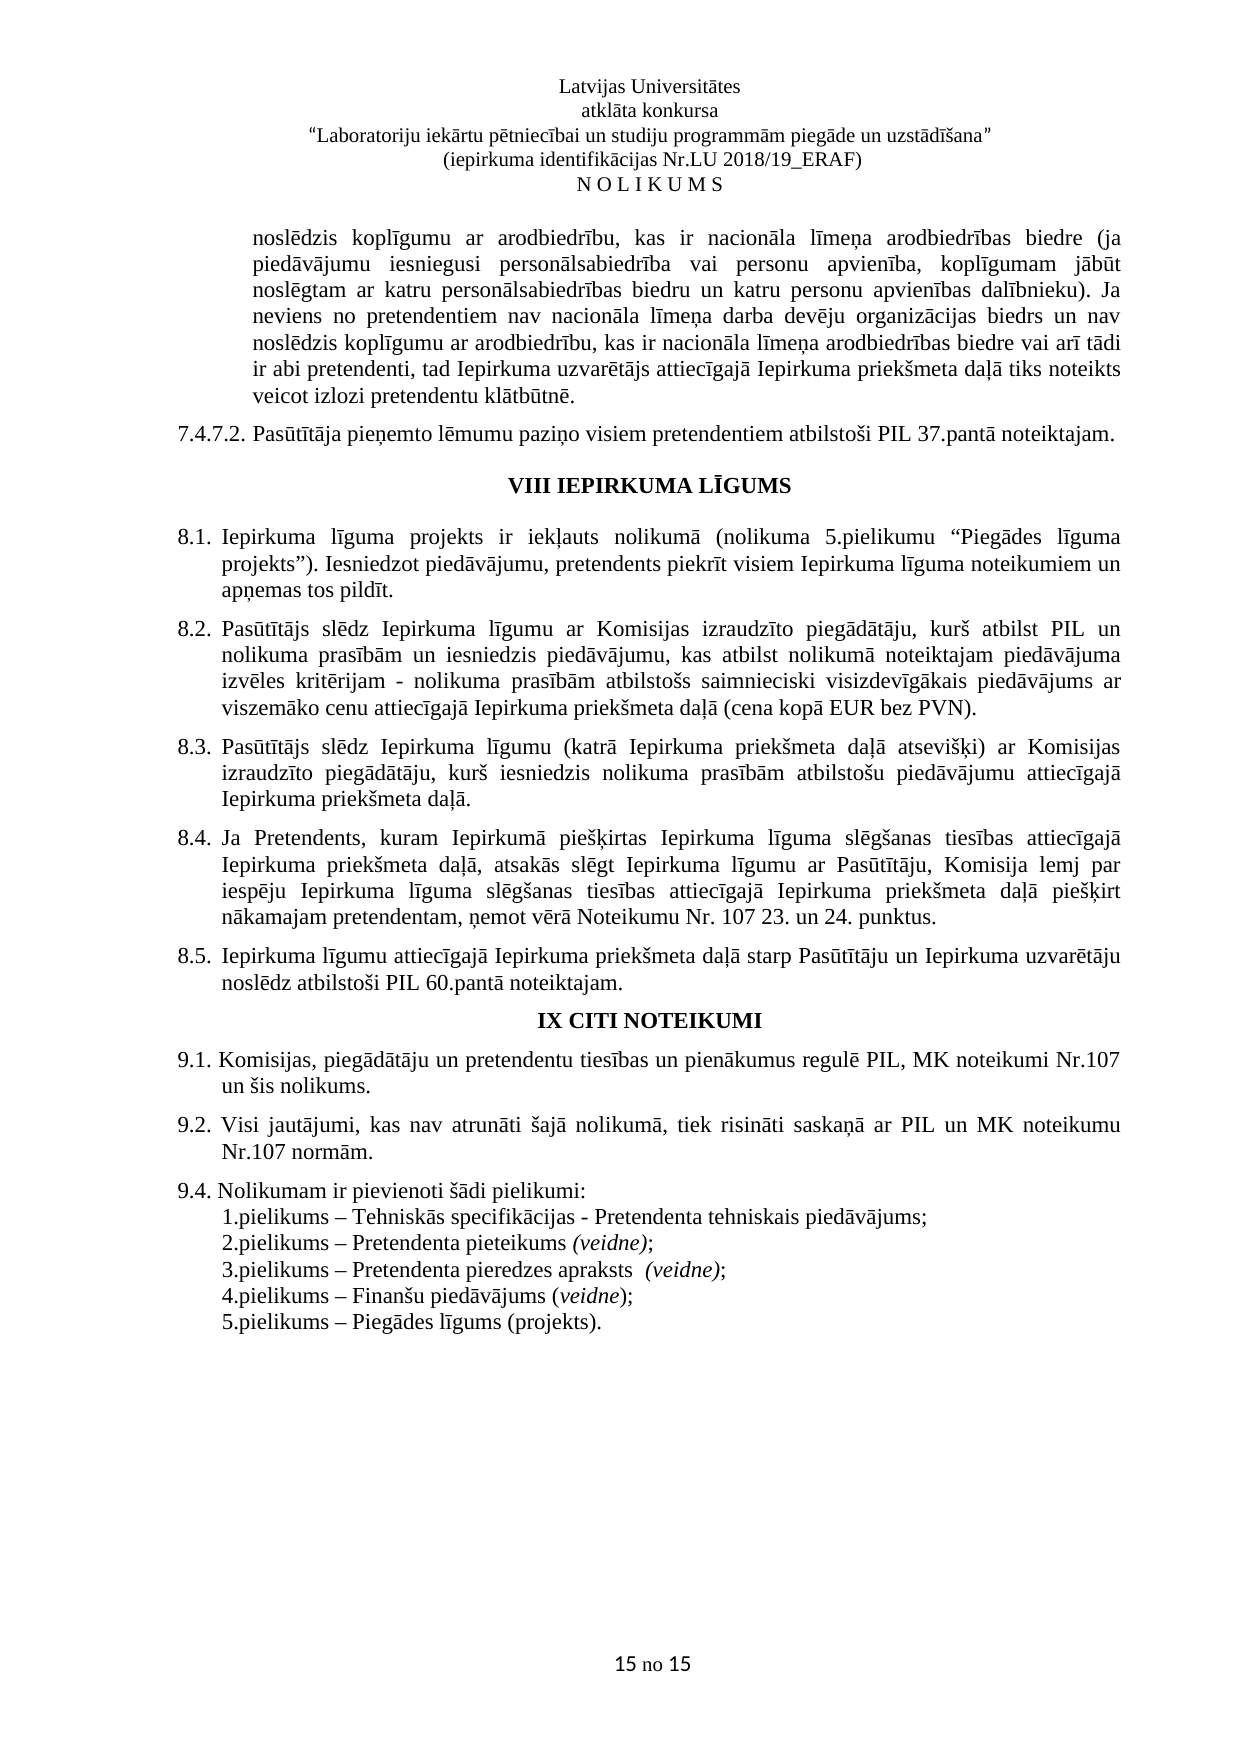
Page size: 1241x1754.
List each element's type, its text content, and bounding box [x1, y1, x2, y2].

list Iepirkuma līgumu attiecīgajā Iepirkuma priekšmeta daļā starp Pasūtītāju un Iepirkuma uzvarētāju noslēdz atbilstoši PIL 60.pantā noteiktajam. [177, 942, 1122, 995]
list Pasūtītāja pieņemto lēmumu paziņo visiem pretendentiem atbilstoši PIL 37.pantā noteiktajam. [177, 421, 1122, 447]
text 2.pielikums – Pretendenta pieteikums (veidne); [222, 1229, 1119, 1256]
list Iepirkuma līguma projekts ir iekļauts nolikumā (nolikuma 5.pielikumu “Piegādes līguma projekts”). Iesniedzot piedāvājumu, pretendents piekrīt visiem Iepirkuma līguma noteikumiem un apņemas tos pildīt. [177, 523, 1122, 602]
text VIII IEPIRKUMA LĪGUMS [177, 472, 1122, 498]
text 9.4. Nolikumam ir pievienoti šādi pielikumi: [177, 1177, 1122, 1203]
list Pasūtītājs slēdz Iepirkuma līgumu (katrā Iepirkuma priekšmeta daļā atsevišķi) ar Komisijas izraudzīto piegādātāju, kurš iesniedzis nolikuma prasībām atbilstošu piedāvājumu attiecīgajā Iepirkuma priekšmeta daļā. [177, 733, 1122, 812]
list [177, 223, 1122, 408]
text 3.pielikums – Pretendenta pieredzes apraksts (veidne); [222, 1256, 1122, 1282]
list Ja Pretendents, kuram Iepirkumā piešķirtas Iepirkuma līguma slēgšanas tiesības attiecīgajā Iepirkuma priekšmeta daļā, atsakās slēgt Iepirkuma līgumu ar Pasūtītāju, Komisija lemj par iespēju Iepirkuma līguma slēgšanas tiesības attiecīgajā Iepirkuma priekšmeta daļā piešķirt nākamajam pretendentam, ņemot vērā Noteikumu Nr. 107 23. un 24. punktus. [177, 824, 1122, 930]
text IX CITI NOTEIKUMI [177, 1007, 1122, 1034]
text 9.2. Visi jautājumi, kas nav atrunāti šajā nolikumā, tiek risināti saskaņā ar PIL un MK noteikumu Nr.107 normām. [177, 1111, 1122, 1164]
text 1.pielikums – Tehniskās specifikācijas - Pretendenta tehniskais piedāvājums; [222, 1203, 1119, 1229]
text 4.pielikums – Finanšu piedāvājums (veidne); [222, 1282, 1119, 1308]
list Pasūtītājs slēdz Iepirkuma līgumu ar Komisijas izraudzīto piegādātāju, kurš atbilst PIL un nolikuma prasībām un iesniedzis piedāvājumu, kas atbilst nolikumā noteiktajam piedāvājuma izvēles kritērijam - nolikuma prasībām atbilstošs saimnieciski visizdevīgākais piedāvājums ar viszemāko cenu attiecīgajā Iepirkuma priekšmeta daļā (cena kopā EUR bez PVN). [177, 615, 1122, 720]
text 9.1. Komisijas, piegādātāju un pretendentu tiesības un pienākumus regulē PIL, MK noteikumi Nr.107 un šis nolikums. [177, 1046, 1122, 1099]
text 5.pielikums – Piegādes līgums (projekts). [222, 1308, 1119, 1335]
